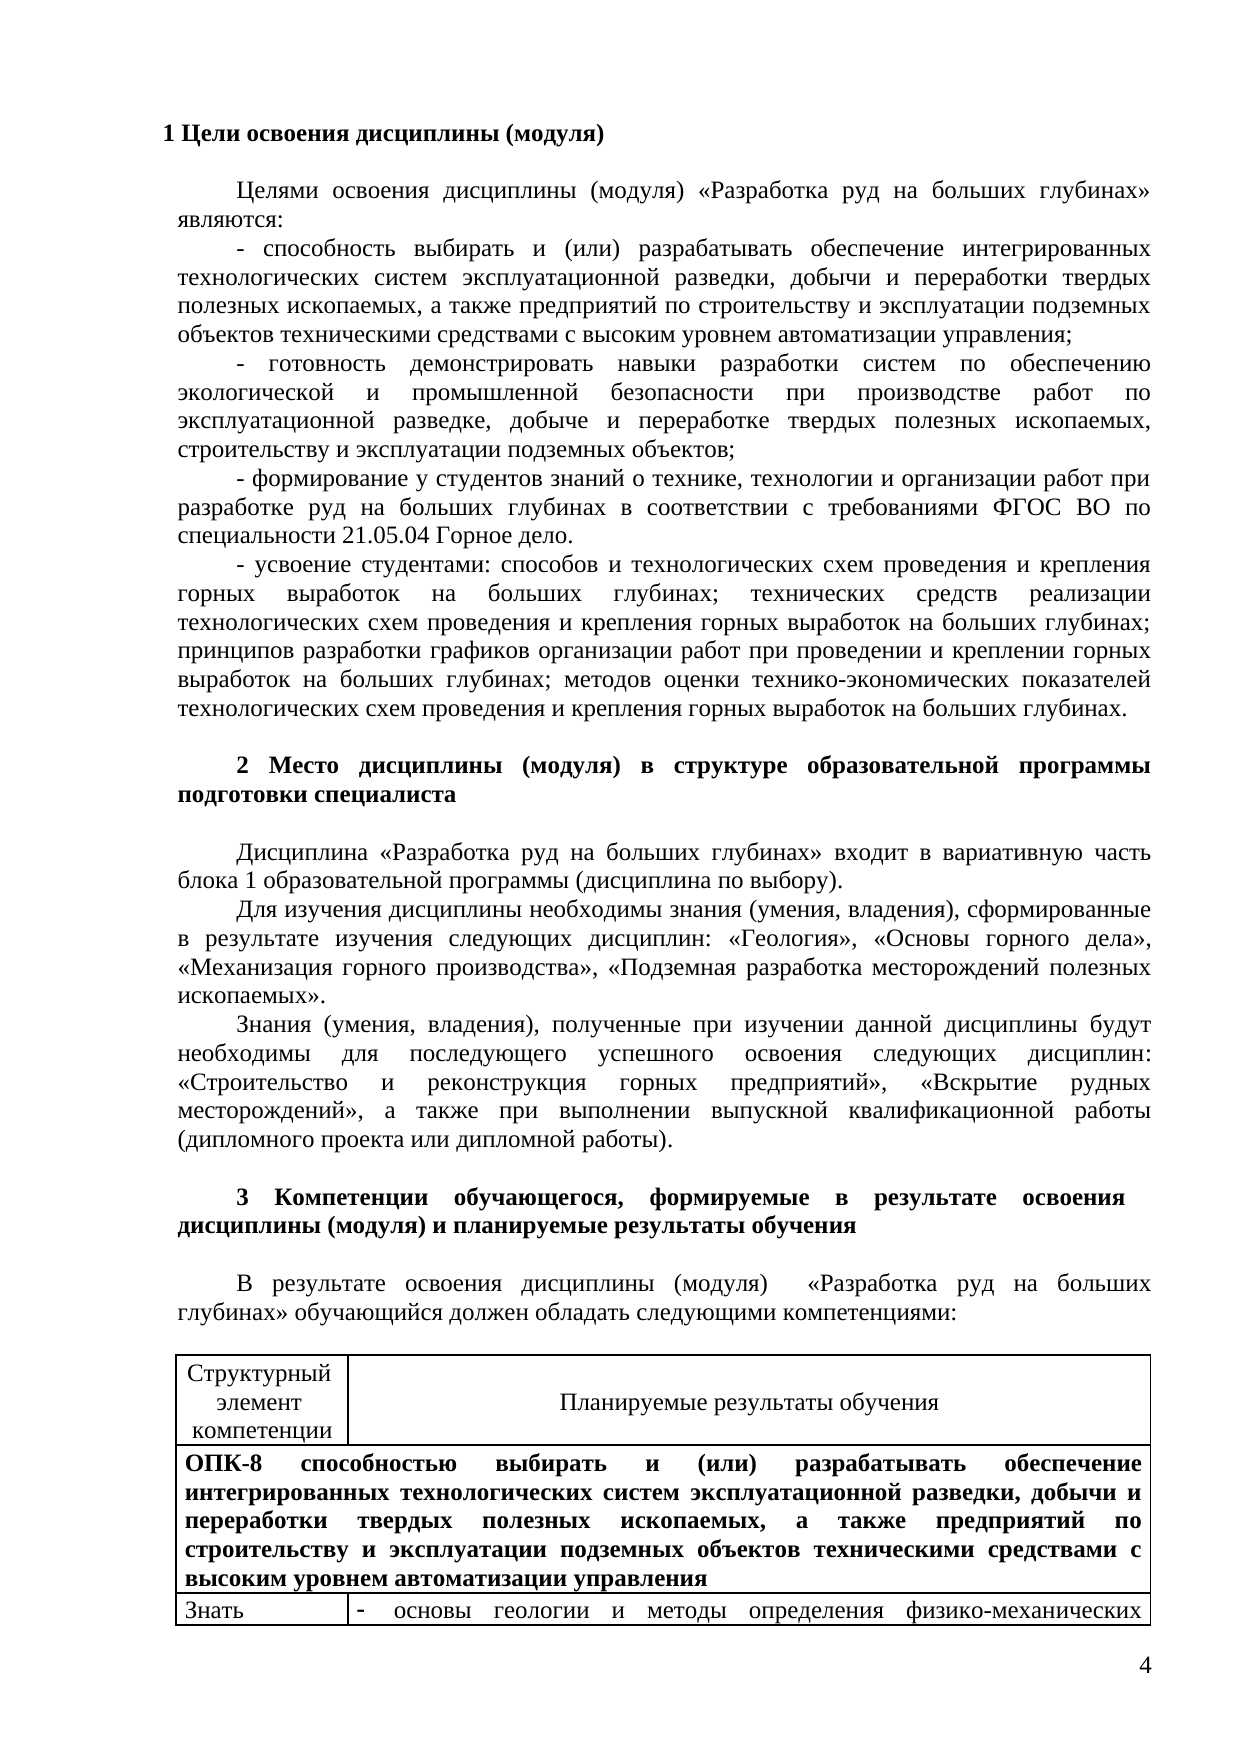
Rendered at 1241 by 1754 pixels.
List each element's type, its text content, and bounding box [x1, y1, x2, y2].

text - усвоение студентами: способов и технологических схем проведения и крепления горных выработок на больших глубинах; технических средств реализации технологических схем проведения и крепления горных выработок на больших глубинах; принципов разработки графиков организации работ при проведении и креплении горных выработок на больших глубинах; методов оценки технико-экономических показателей технологических схем проведения и крепления горных выработок на больших глубинах. [177, 549, 1152, 722]
text Для изучения дисциплины необходимы знания (умения, владения), сформированные в результате изучения следующих дисциплин: «Геология», «Основы горного дела», «Механизация горного производства», «Подземная разработка месторождений полезных ископаемых». [177, 894, 1152, 1009]
table_cell Знать [177, 1594, 347, 1624]
table_header Структурный элемент компетенции [177, 1356, 347, 1444]
text - способность выбирать и (или) разрабатывать обеспечение интегрированных технологических систем эксплуатационной разведки, добычи и переработки твердых полезных ископаемых, а также предприятий по строительству и эксплуатации подземных объектов техническими средствами с высоким уровнем автоматизации управления; [177, 233, 1152, 348]
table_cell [349, 1594, 1150, 1624]
table_cell ОПК-8 способностью выбирать и (или) разрабатывать обеспечение интегрированных технологических систем эксплуатационной разведки, добычи и переработки твердых полезных ископаемых, а также предприятий по строительству и эксплуатации подземных объектов техническими средствами с высоким уровнем автоматизации управления [177, 1446, 1150, 1592]
text Знания (умения, владения), полученные при изучении данной дисциплины будут необходимы для последующего успешного освоения следующих дисциплин: «Строительство и реконструкция горных предприятий», «Вскрытие рудных месторождений», а также при выполнении выпускной квалификационной работы (дипломного проекта или дипломной работы). [177, 1009, 1152, 1153]
subtitle 3 Компетенции обучающегося, формируемые в результате освоения дисциплины (модуля) и планируемые результаты обучения [177, 1182, 1152, 1239]
text - формирование у студентов знаний о технике, технологии и организации работ при разработке руд на больших глубинах в соответствии с требованиями ФГОС ВО по специальности 21.05.04 Горное дело. [177, 463, 1152, 549]
text 1 Цели освоения дисциплины (модуля) [162, 118, 1152, 147]
text - готовность демонстрировать навыки разработки систем по обеспечению экологической и промышленной безопасности при производстве работ по эксплуатационной разведке, добыче и переработке твердых полезных ископаемых, строительству и эксплуатации подземных объектов; [177, 348, 1152, 463]
text Целями освоения дисциплины (модуля) «Разработка руд на больших глубинах» являются: [177, 176, 1152, 233]
text В результате освоения дисциплины (модуля) «Разработка руд на больших глубинах» обучающийся должен обладать следующими компетенциями: [177, 1268, 1152, 1326]
text 2 Место дисциплины (модуля) в структуре образовательной программы подготовки специалиста [177, 751, 1152, 808]
table_header Планируемые результаты обучения [349, 1356, 1150, 1444]
text Дисциплина «Разработка руд на больших глубинах» входит в вариативную часть блока 1 образовательной программы (дисциплина по выбору). [177, 837, 1152, 894]
